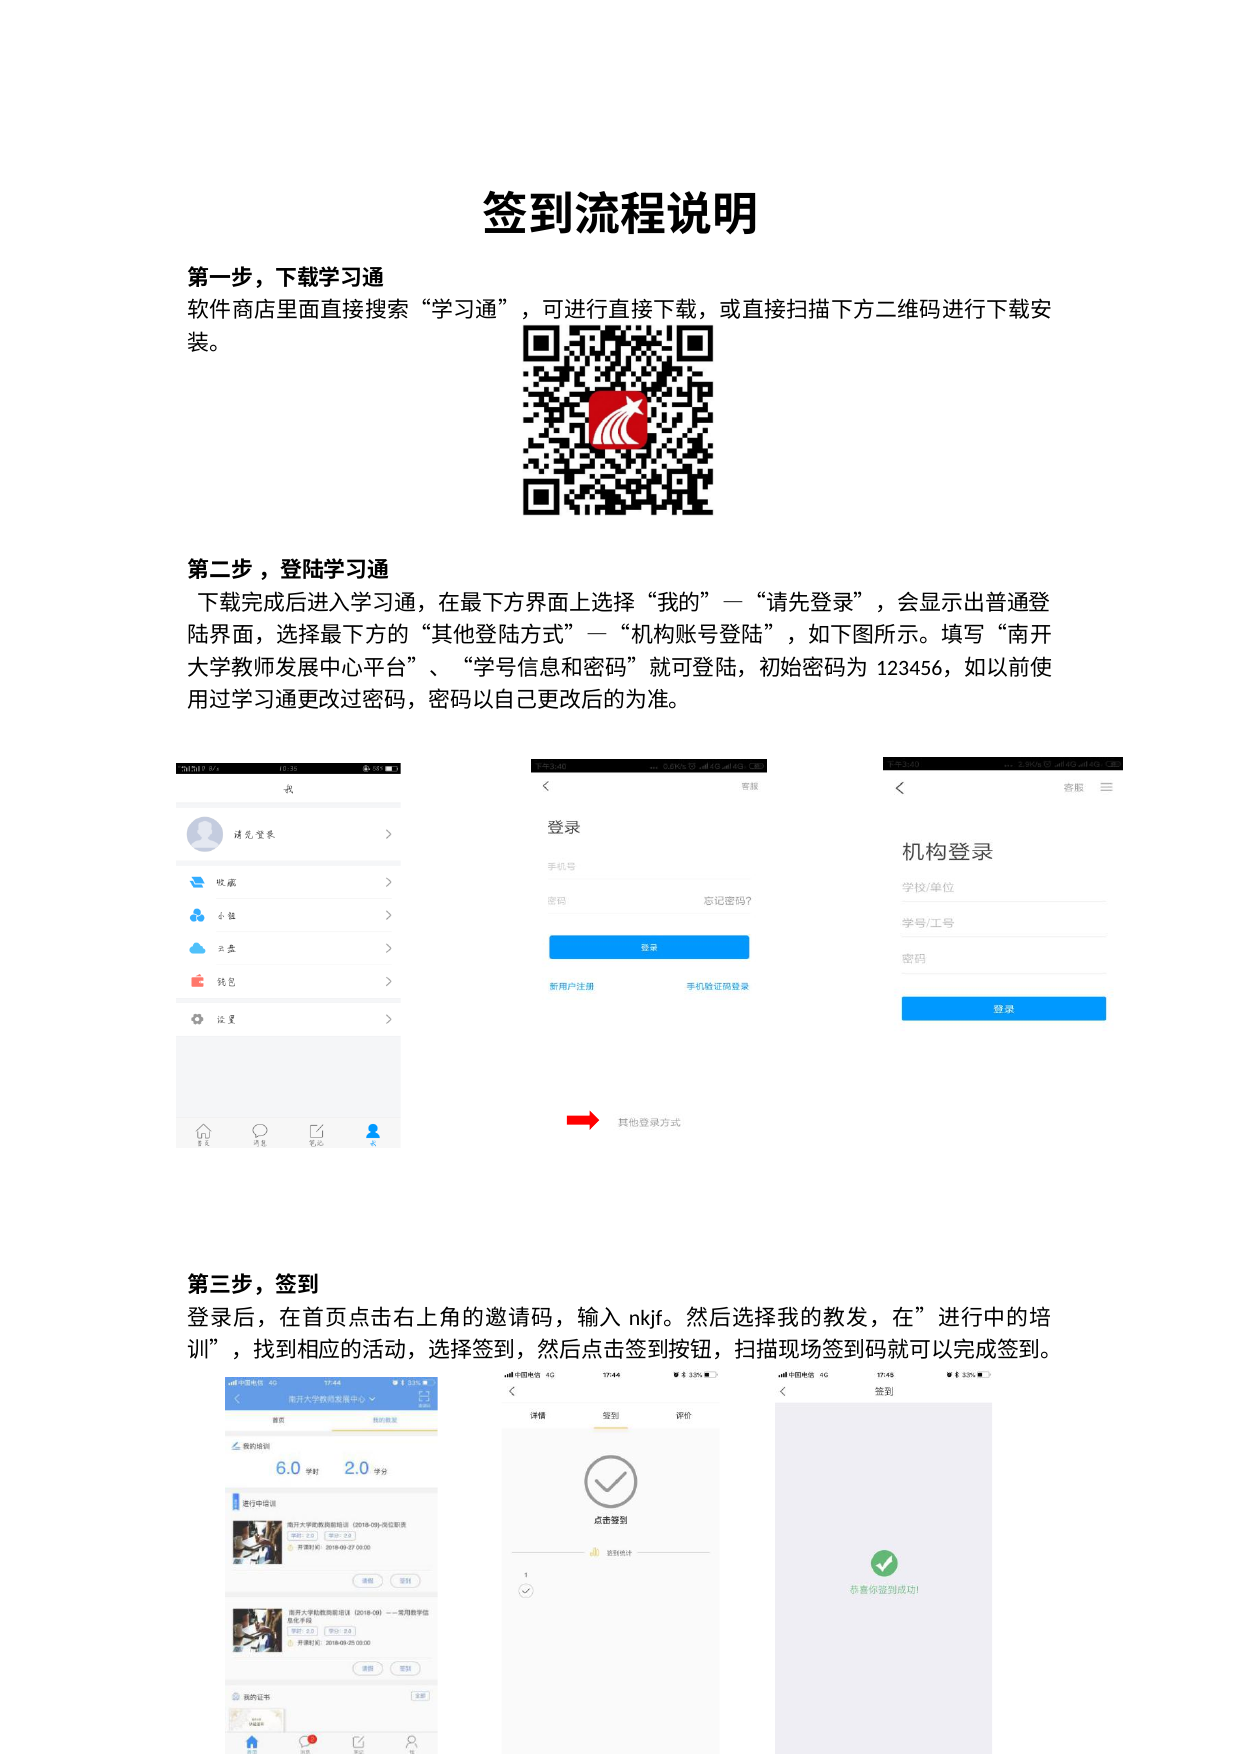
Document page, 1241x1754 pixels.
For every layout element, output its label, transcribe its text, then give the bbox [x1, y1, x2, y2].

text 登录后，在首页点击右上角的邀请码，输入nkjf。然后选择我的教发，在”进行中的培训”，找到相应的活动，选择签到，然后点击签到按钮，扫描现场签到码就可以完成签到。 [187, 1299, 1053, 1364]
picture [225, 1377, 438, 1754]
picture [518, 320, 718, 520]
picture [176, 763, 401, 1148]
picture [531, 759, 767, 1146]
text 第二步 ，登陆学习通 [187, 552, 1053, 584]
text 软件商店里面直接搜索“学习通”，可进行直接下载，或直接扫描下方二维码进行下载安装。 [187, 292, 1053, 357]
text 签到流程说明 [187, 162, 1053, 259]
text 第一步，下载学习通 [187, 259, 1053, 292]
picture [501, 1369, 720, 1754]
text 下载完成后进入学习通，在最下方界面上选择“我的”—“请先登录”，会显示出普通登陆界面，选择最下方的“其他登陆方式”—“机构账号登陆”，如下图所示。填写“南开大学教师发展中心平台”、“学号信息和密码”就可登陆，初始密码为123456，如以前使用过学习通更改过密码，密码以自己更改后的为准。 [187, 584, 1053, 714]
picture [883, 757, 1123, 1140]
picture [775, 1369, 993, 1754]
text 第三步，签到 [187, 1267, 1053, 1299]
